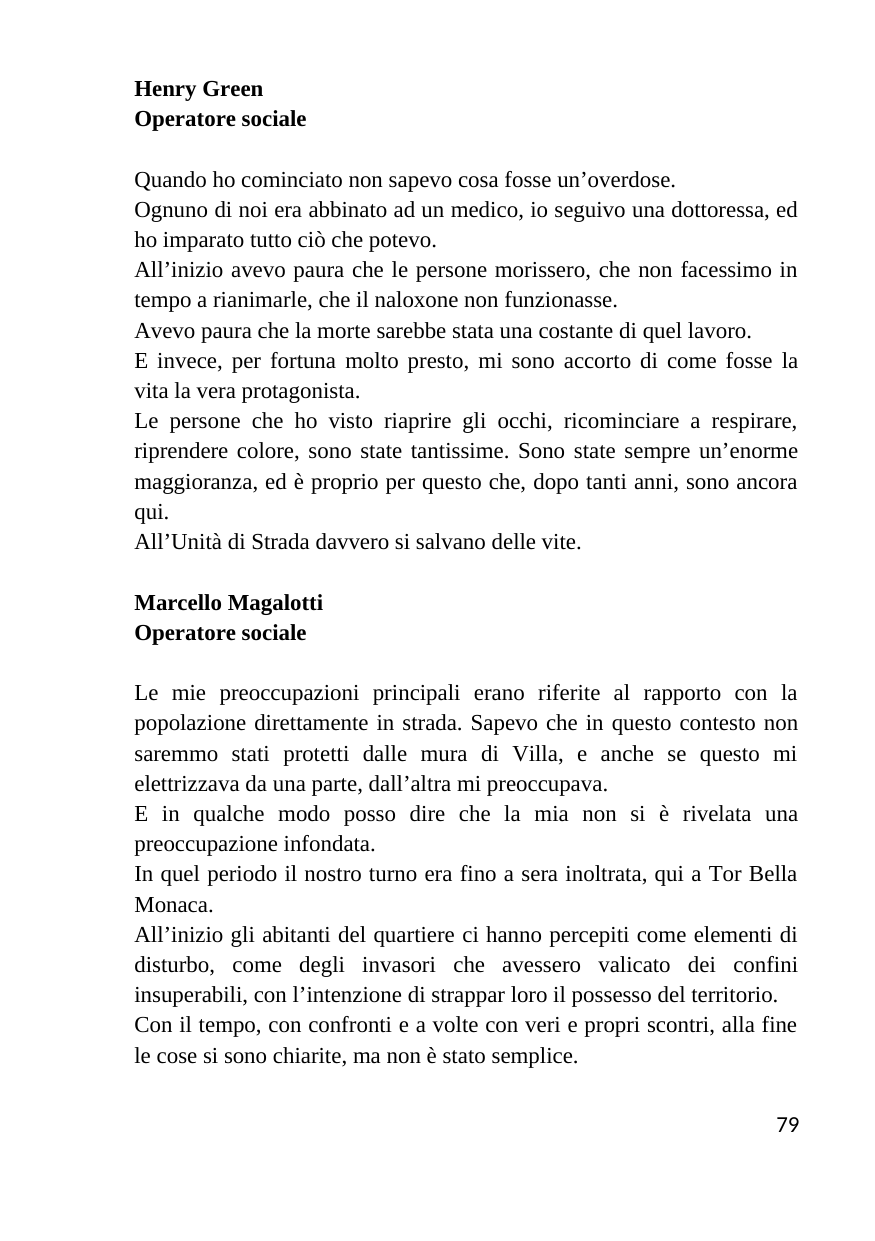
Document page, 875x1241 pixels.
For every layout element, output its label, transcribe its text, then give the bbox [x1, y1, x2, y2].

list Marcello Magalotti [134, 588, 799, 615]
list All’Unità di Strada davvero si salvano delle vite. [134, 528, 799, 554]
list Operatore sociale [134, 619, 799, 645]
list Quando ho cominciato non sapevo cosa fosse un’overdose. [134, 166, 799, 192]
list All’inizio avevo paura che le persone morissero, che non facessimo in tempo a rianimarle, che il naloxone non funzionasse. [134, 256, 799, 313]
list In quel periodo il nostro turno era fino a sera inoltrata, qui a Tor Bella Monaca. [134, 860, 799, 917]
list Le mie preoccupazioni principali erano riferite al rapporto con la popolazione direttamente in strada. Sapevo che in questo contesto non saremmo stati protetti dalle mura di Villa, e anche se questo mi elettrizzava da una parte, dall’altra mi preoccupava. [134, 679, 799, 796]
list E invece, per fortuna molto presto, mi sono accorto di come fosse la vita la vera protagonista. [134, 347, 799, 403]
list Le persone che ho visto riaprire gli occhi, ricominciare a respirare, riprendere colore, sono state tantissime. Sono state sempre un’enorme maggioranza, ed è proprio per questo che, dopo tanti anni, sono ancora qui. [134, 407, 799, 524]
list Ognuno di noi era abbinato ad un medico, io seguivo una dottoressa, ed ho imparato tutto ciò che potevo. [134, 196, 799, 252]
list Operatore sociale [134, 105, 799, 132]
list E in qualche modo posso dire che la mia non si è rivelata una preoccupazione infondata. [134, 800, 799, 857]
list Henry Green [134, 75, 799, 101]
list Avevo paura che la morte sarebbe stata una costante di quel lavoro. [134, 317, 799, 343]
list All’inizio gli abitanti del quartiere ci hanno percepiti come elementi di disturbo, come degli invasori che avessero valicato dei confini insuperabili, con l’intenzione di strappar loro il possesso del territorio. [134, 921, 799, 1008]
list Con il tempo, con confronti e a volte con veri e propri scontri, alla fine le cose si sono chiarite, ma non è stato semplice. [134, 1011, 799, 1068]
